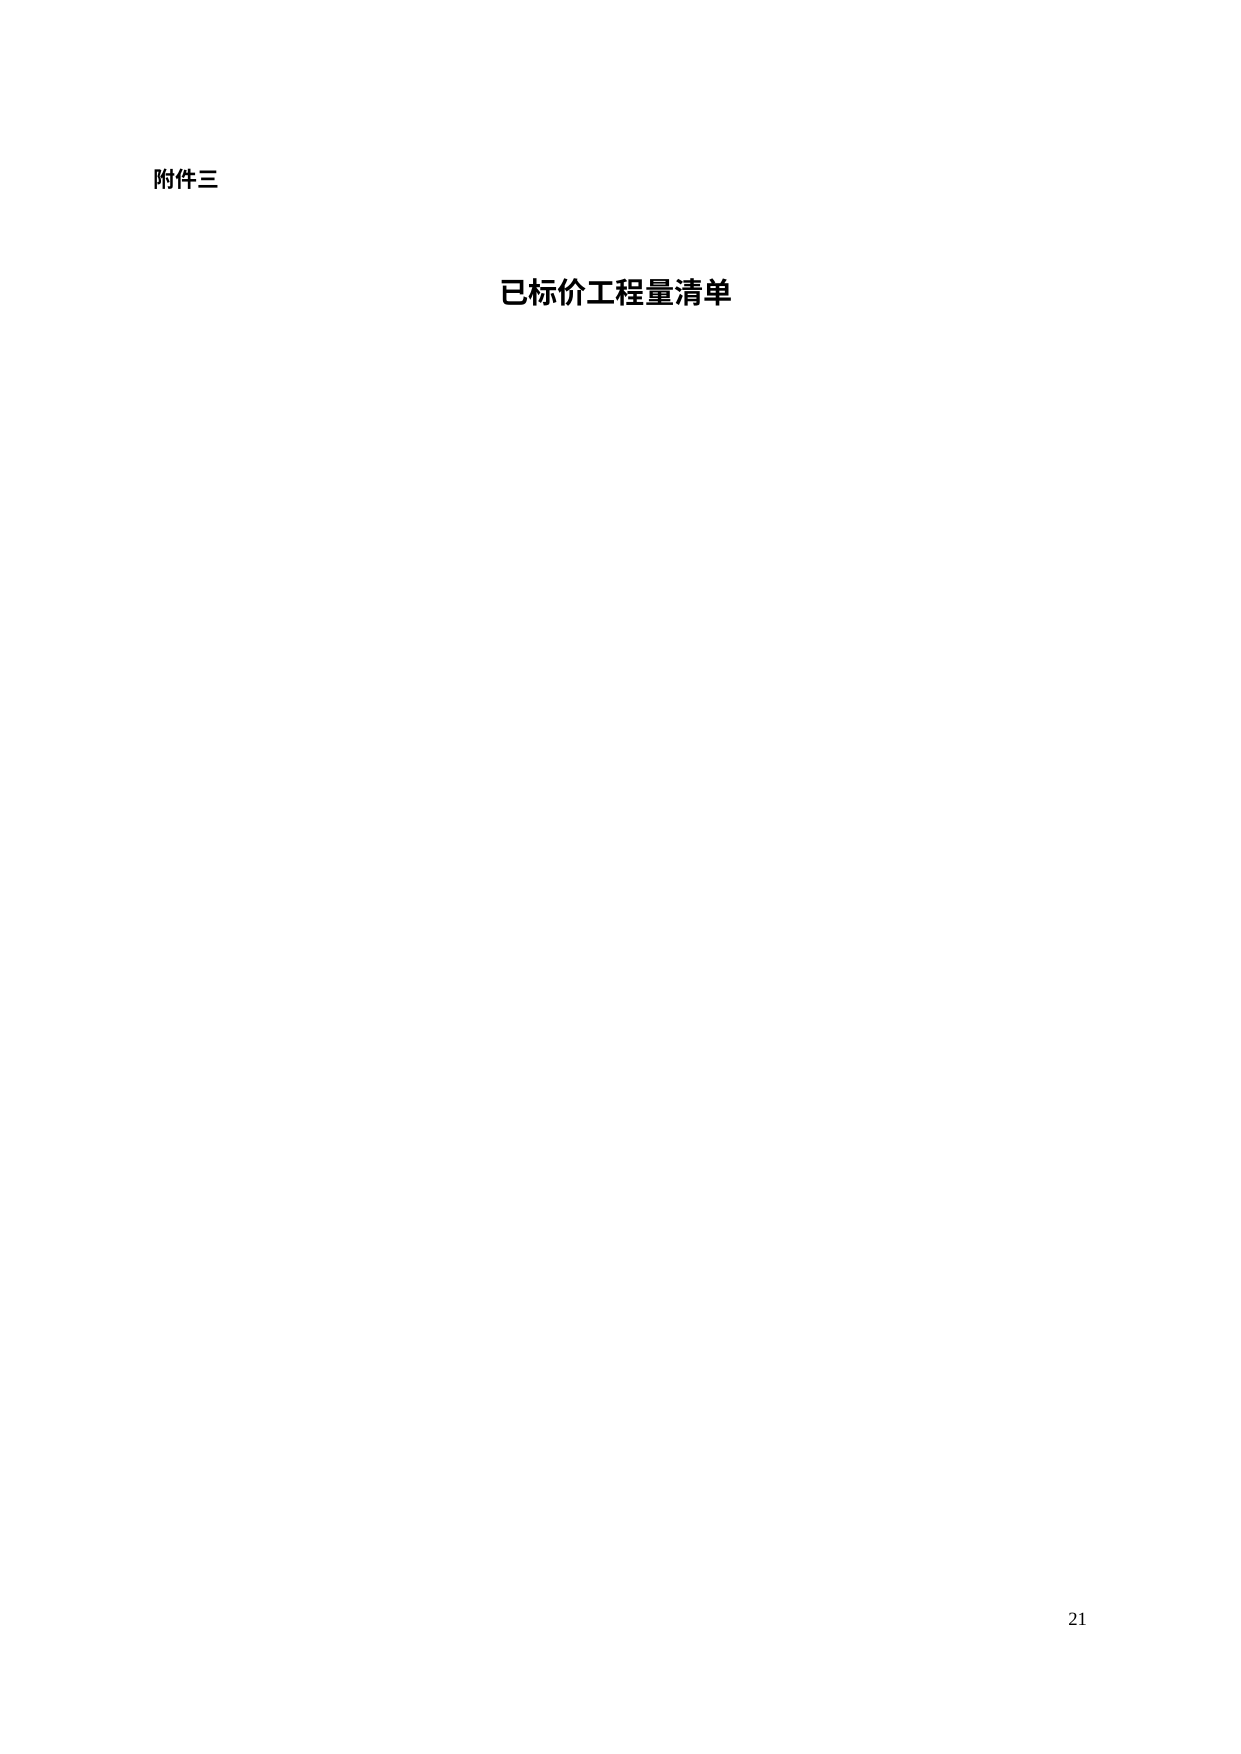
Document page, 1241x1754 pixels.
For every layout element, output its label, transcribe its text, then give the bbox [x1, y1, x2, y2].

text 已标价工程量清单 [144, 270, 1087, 312]
text 附件三 [153, 162, 1087, 194]
